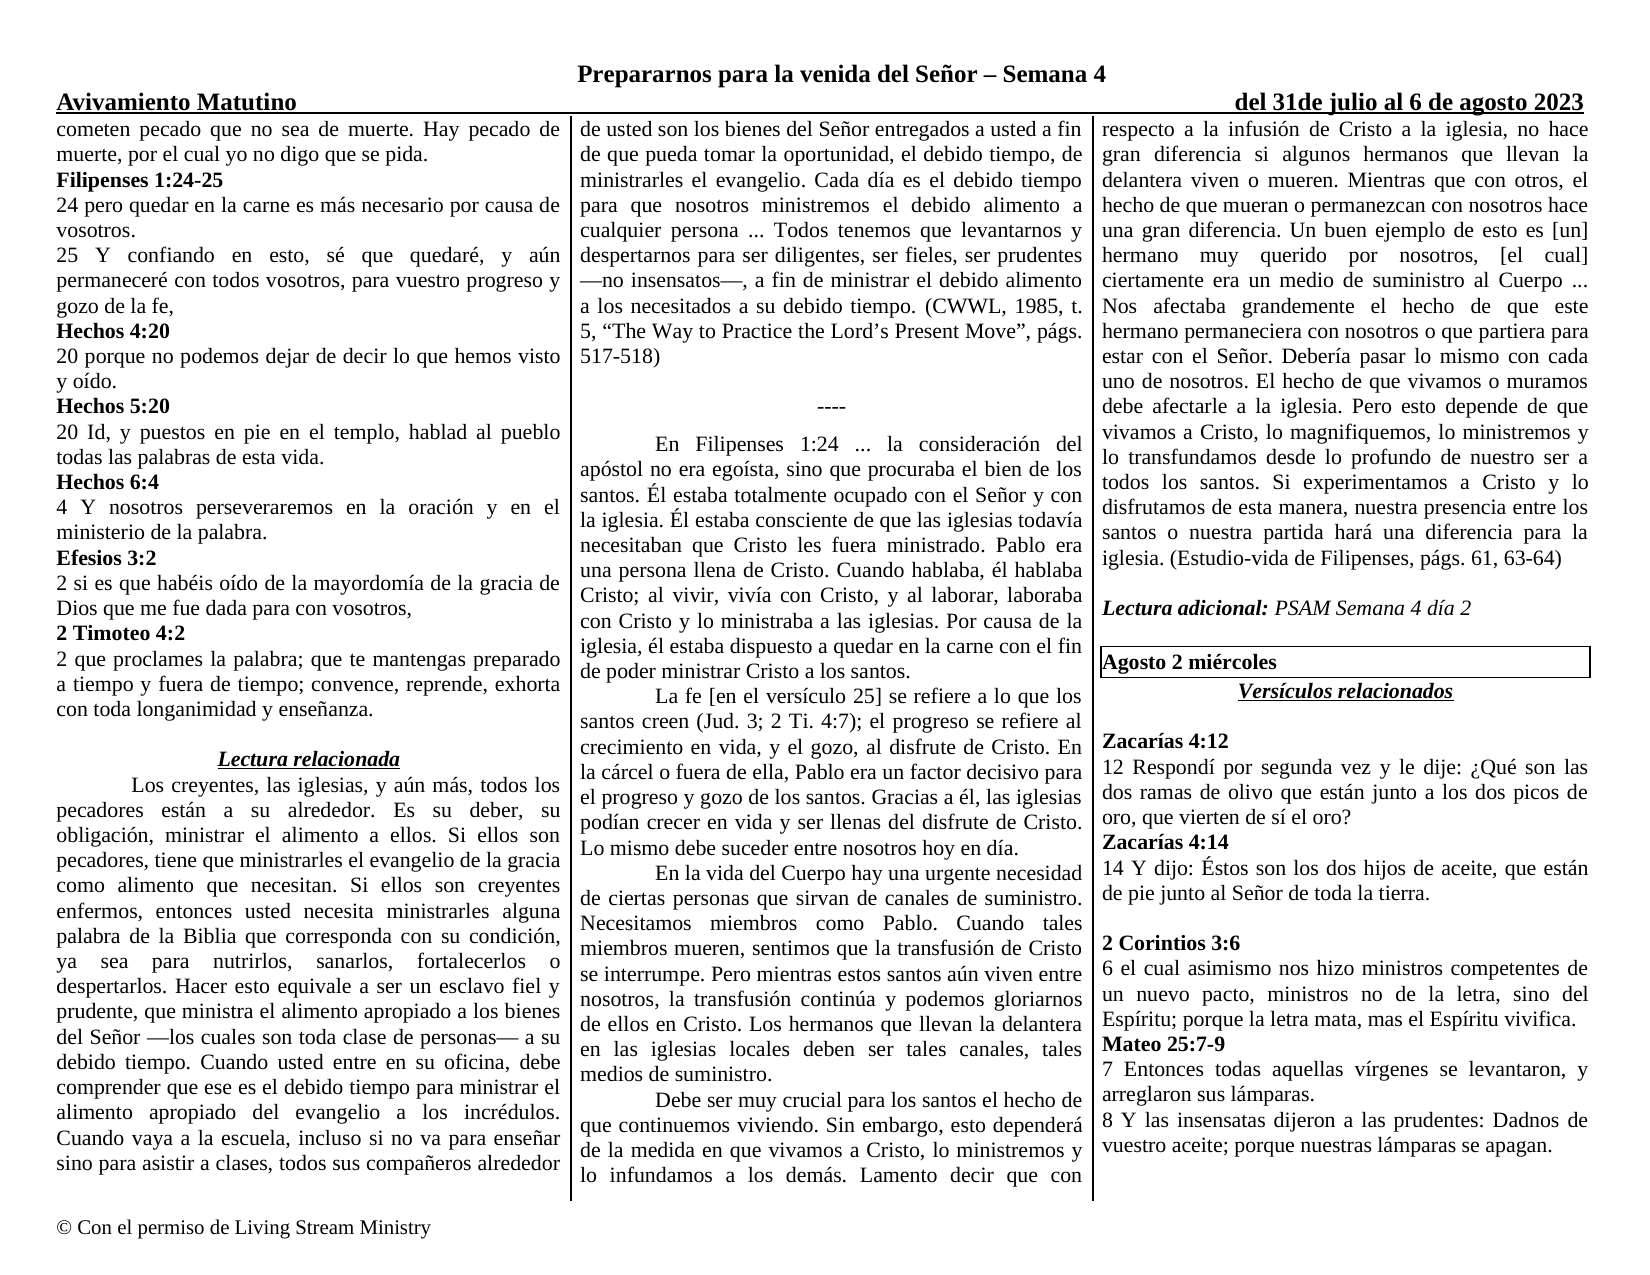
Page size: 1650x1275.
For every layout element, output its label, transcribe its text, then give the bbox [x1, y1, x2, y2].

text Los creyentes, las iglesias, y aún más, todos los pecadores están a su alrededor. Es su deber, su obligación, ministrar el alimento a ellos. Si ellos son pecadores, tiene que ministrarles el evangelio de la gracia como alimento que necesitan. Si ellos son creyentes enfermos, entonces usted necesita ministrarles alguna palabra de la Biblia que corresponda con su condición, ya sea para nutrirlos, sanarlos, fortalecerlos o despertarlos. Hacer esto equivale a ser un esclavo fiel y prudente, que ministra el alimento apropiado a los bienes del Señor —los cuales son toda clase de personas— a su debido tiempo. Cuando usted entre en su oficina, debe comprender que ese es el debido tiempo para ministrar el alimento apropiado del evangelio a los incrédulos. Cuando vaya a la escuela, incluso si no va para enseñar sino para asistir a clases, todos sus compañeros alrededor de usted son los bienes del Señor entregados a usted a fin de que pueda tomar la oportunidad, el debido tiempo, de ministrarles el evangelio. Cada día es el debido tiempo para que nosotros ministremos el debido alimento a cualquier persona ... Todos tenemos que levantarnos y despertarnos para ser diligentes, ser fieles, ser prudentes —no insensatos—, a fin de ministrar el debido alimento a los necesitados a su debido tiempo. (CWWL, 1985, t. 5, “The Way to Practice the Lord’s Present Move”, págs. 517-518) [56, 772, 561, 1175]
text 7 Entonces todas aquellas vírgenes se levantaron, y arreglaron sus lámparas. [1102, 1056, 1589, 1107]
text 20 porque no podemos dejar de decir lo que hemos visto y oído. [56, 343, 561, 393]
text 14 Y dijo: Éstos son los dos hijos de aceite, que están de pie junto al Señor de toda la tierra. [1102, 854, 1589, 905]
text 2 Timoteo 4:2 [56, 620, 561, 646]
text Efesios 3:2 [56, 545, 561, 570]
text 24 pero quedar en la carne es más necesario por causa de vosotros. [56, 192, 561, 242]
text Zacarías 4:14 [1102, 829, 1589, 854]
text Versículos relacionados [1102, 678, 1589, 703]
text 2 que proclames la palabra; que te mantengas preparado a tiempo y fuera de tiempo; convence, reprende, exhorta con toda longanimidad y enseñanza. [56, 646, 561, 721]
text La fe [en el versículo 25] se refiere a lo que los santos creen (Jud. 3; 2 Ti. 4:7); el progreso se refiere al crecimiento en vida, y el gozo, al disfrute de Cristo. En la cárcel o fuera de ella, Pablo era un factor decisivo para el progreso y gozo de los santos. Gracias a él, las iglesias podían crecer en vida y ser llenas del disfrute de Cristo. Lo mismo debe suceder entre nosotros hoy en día. [580, 683, 1083, 860]
text 8 Y las insensatas dijeron a las prudentes: Dadnos de vuestro aceite; porque nuestras lámparas se apagan. [1102, 1107, 1589, 1157]
text Debe ser muy crucial para los santos el hecho de que continuemos viviendo. Sin embargo, esto dependerá de la medida en que vivamos a Cristo, lo ministremos y lo infundamos a los demás. Lamento decir que con respecto a la infusión de Cristo a la iglesia, no hace gran diferencia si algunos hermanos que llevan la delantera viven o mueren. Mientras que con otros, el hecho de que mueran o permanezcan con nosotros hace una gran diferencia. Un buen ejemplo de esto es [un] hermano muy querido por nosotros, [el cual] ciertamente era un medio de suministro al Cuerpo ... Nos afectaba grandemente el hecho de que este hermano permaneciera con nosotros o que partiera para estar con el Señor. Debería pasar lo mismo con cada uno de nosotros. El hecho de que vivamos o muramos debe afectarle a la iglesia. Pero esto depende de que vivamos a Cristo, lo magnifiquemos, lo ministremos y lo transfundamos desde lo profundo de nuestro ser a todos los santos. Si experimentamos a Cristo y lo disfrutamos de esta manera, nuestra presencia entre los santos o nuestra partida hará una diferencia para la iglesia. (Estudio-vida de Filipenses, págs. 61, 63-64) [1102, 116, 1589, 570]
text 25 Y confiando en esto, sé que quedaré, y aún permaneceré con todos vosotros, para vuestro progreso y gozo de la fe, [56, 242, 561, 318]
text En Filipenses 1:24 ... la consideración del apóstol no era egoísta, sino que procuraba el bien de los santos. Él estaba totalmente ocupado con el Señor y con la iglesia. Él estaba consciente de que las iglesias todavía necesitaban que Cristo les fuera ministrado. Pablo era una persona llena de Cristo. Cuando hablaba, él hablaba Cristo; al vivir, vivía con Cristo, y al laborar, laboraba con Cristo y lo ministraba a las iglesias. Por causa de la iglesia, él estaba dispuesto a quedar en la carne con el fin de poder ministrar Cristo a los santos. [580, 431, 1083, 683]
text Hechos 5:20 [56, 393, 561, 419]
text Mateo 25:7-9 [1102, 1031, 1589, 1056]
text En la vida del Cuerpo hay una urgente necesidad de ciertas personas que sirvan de canales de suministro. Necesitamos miembros como Pablo. Cuando tales miembros mueren, sentimos que la transfusión de Cristo se interrumpe. Pero mientras estos santos aún viven entre nosotros, la transfusión continúa y podemos gloriarnos de ellos en Cristo. Los hermanos que llevan la delantera en las iglesias locales deben ser tales canales, tales medios de suministro. [580, 860, 1083, 1087]
text ---- [580, 393, 1083, 419]
text Hechos 6:4 [56, 469, 561, 494]
text Lectura adicional: PSAM Semana 4 día 2 [1102, 595, 1589, 620]
text 2 Corintios 3:6 [1102, 930, 1589, 955]
text Lectura relacionada [56, 746, 561, 772]
text Agosto 2 miércoles [1102, 647, 1589, 677]
text 4 Y nosotros perseveraremos en la oración y en el ministerio de la palabra. [56, 494, 561, 545]
text Filipenses 1:24-25 [56, 167, 561, 192]
text 6 el cual asimismo nos hizo ministros competentes de un nuevo pacto, ministros no de la letra, sino del Espíritu; porque la letra mata, mas el Espíritu vivifica. [1102, 955, 1589, 1031]
text Los creyentes, las iglesias, y aún más, todos los pecadores están a su alrededor. Es su deber, su obligación, ministrar el alimento a ellos. Si ellos son pecadores, tiene que ministrarles el evangelio de la gracia como alimento que necesitan. Si ellos son creyentes enfermos, entonces usted necesita ministrarles alguna palabra de la Biblia que corresponda con su condición, ya sea para nutrirlos, sanarlos, fortalecerlos o despertarlos. Hacer esto equivale a ser un esclavo fiel y prudente, que ministra el alimento apropiado a los bienes del Señor —los cuales son toda clase de personas— a su debido tiempo. Cuando usted entre en su oficina, debe comprender que ese es el debido tiempo para ministrar el alimento apropiado del evangelio a los incrédulos. Cuando vaya a la escuela, incluso si no va para enseñar sino para asistir a clases, todos sus compañeros alrededor de usted son los bienes del Señor entregados a usted a fin de que pueda tomar la oportunidad, el debido tiempo, de ministrarles el evangelio. Cada día es el debido tiempo para que nosotros ministremos el debido alimento a cualquier persona ... Todos tenemos que levantarnos y despertarnos para ser diligentes, ser fieles, ser prudentes —no insensatos—, a fin de ministrar el debido alimento a los necesitados a su debido tiempo. (CWWL, 1985, t. 5, “The Way to Practice the Lord’s Present Move”, págs. 517-518) [580, 116, 1083, 368]
text Hechos 4:20 [56, 318, 561, 343]
text 20 Id, y puestos en pie en el templo, hablad al pueblo todas las palabras de esta vida. [56, 419, 561, 469]
text Zacarías 4:12 [1102, 728, 1589, 754]
text 2 si es que habéis oído de la mayordomía de la gracia de Dios que me fue dada para con vosotros, [56, 570, 561, 620]
text 12 Respondí por segunda vez y le dije: ¿Qué son las dos ramas de olivo que están junto a los dos picos de oro, que vierten de sí el oro? [1102, 754, 1589, 829]
